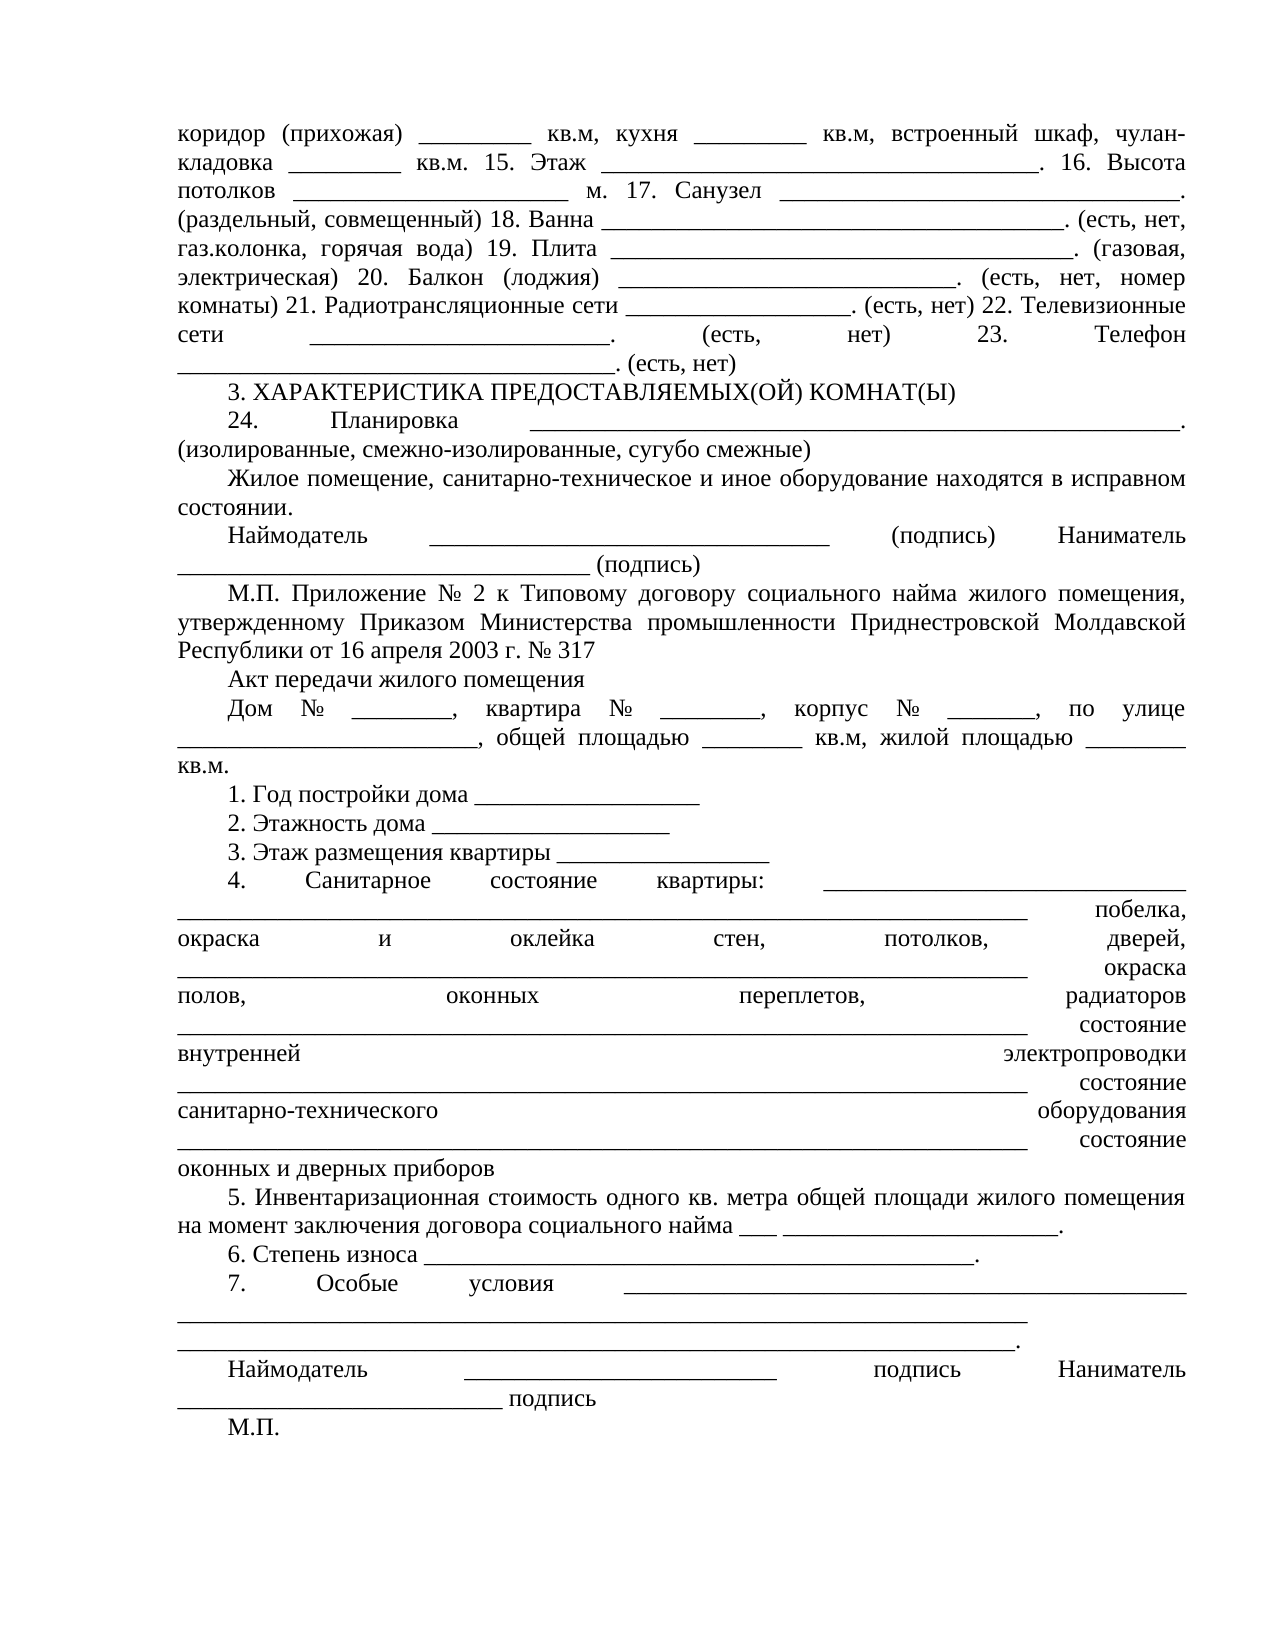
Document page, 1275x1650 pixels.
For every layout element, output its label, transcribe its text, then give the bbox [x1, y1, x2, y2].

text Наймодатель _________________________ подпись Наниматель __________________________ подпись [177, 1354, 1186, 1412]
text 5. Инвентаризационная стоимость одного кв. метра общей площади жилого помещения на момент заключения договора социального найма ___ ______________________. [177, 1182, 1186, 1239]
text 6. Степень износа ____________________________________________. [177, 1239, 1186, 1268]
text М.П. [177, 1412, 1186, 1441]
text Наймодатель ________________________________ (подпись) Наниматель _________________________________ (подпись) [177, 521, 1186, 578]
text Жилое помещение, санитарно-техническое и иное оборудование находятся в исправном состоянии. [177, 463, 1186, 521]
text 3. ХАРАКТЕРИСТИКА ПРЕДОСТАВЛЯЕМЫХ(ОЙ) КОМНАТ(Ы) [177, 377, 1186, 406]
text 7. Особые условия _____________________________________________ ____________________________________________________________________ ___________________________________________________________________. [177, 1268, 1186, 1354]
text 24. Планировка ____________________________________________________. (изолированные, смежно-изолированные, сугубо смежные) [177, 406, 1186, 463]
text 3. Этаж размещения квартиры _________________ [177, 837, 1186, 866]
text 4. Санитарное состояние квартиры: _____________________________ ____________________________________________________________________ побелка, окраска и оклейка стен, потолков, дверей, ____________________________________________________________________ окраска полов, оконных переплетов, радиаторов ____________________________________________________________________ состояние внутренней электропроводки ____________________________________________________________________ состояние санитарно-технического оборудования ____________________________________________________________________ состояние оконных и дверных приборов [177, 866, 1186, 1182]
text 1. Год постройки дома __________________ [177, 779, 1186, 808]
text Акт передачи жилого помещения [177, 664, 1186, 693]
text М.П. Приложение № 2 к Типовому договору социального найма жилого помещения, утвержденному Приказом Министерства промышленности Приднестровской Молдавской Республики от 16 апреля 2003 г. № 317 [177, 578, 1186, 664]
text Дом № ________, квартира № ________, корпус № _______, по улице ________________________, общей площадью ________ кв.м, жилой площадью ________ кв.м. [177, 693, 1186, 779]
text 2. Этажность дома ___________________ [177, 808, 1186, 837]
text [177, 118, 1186, 377]
